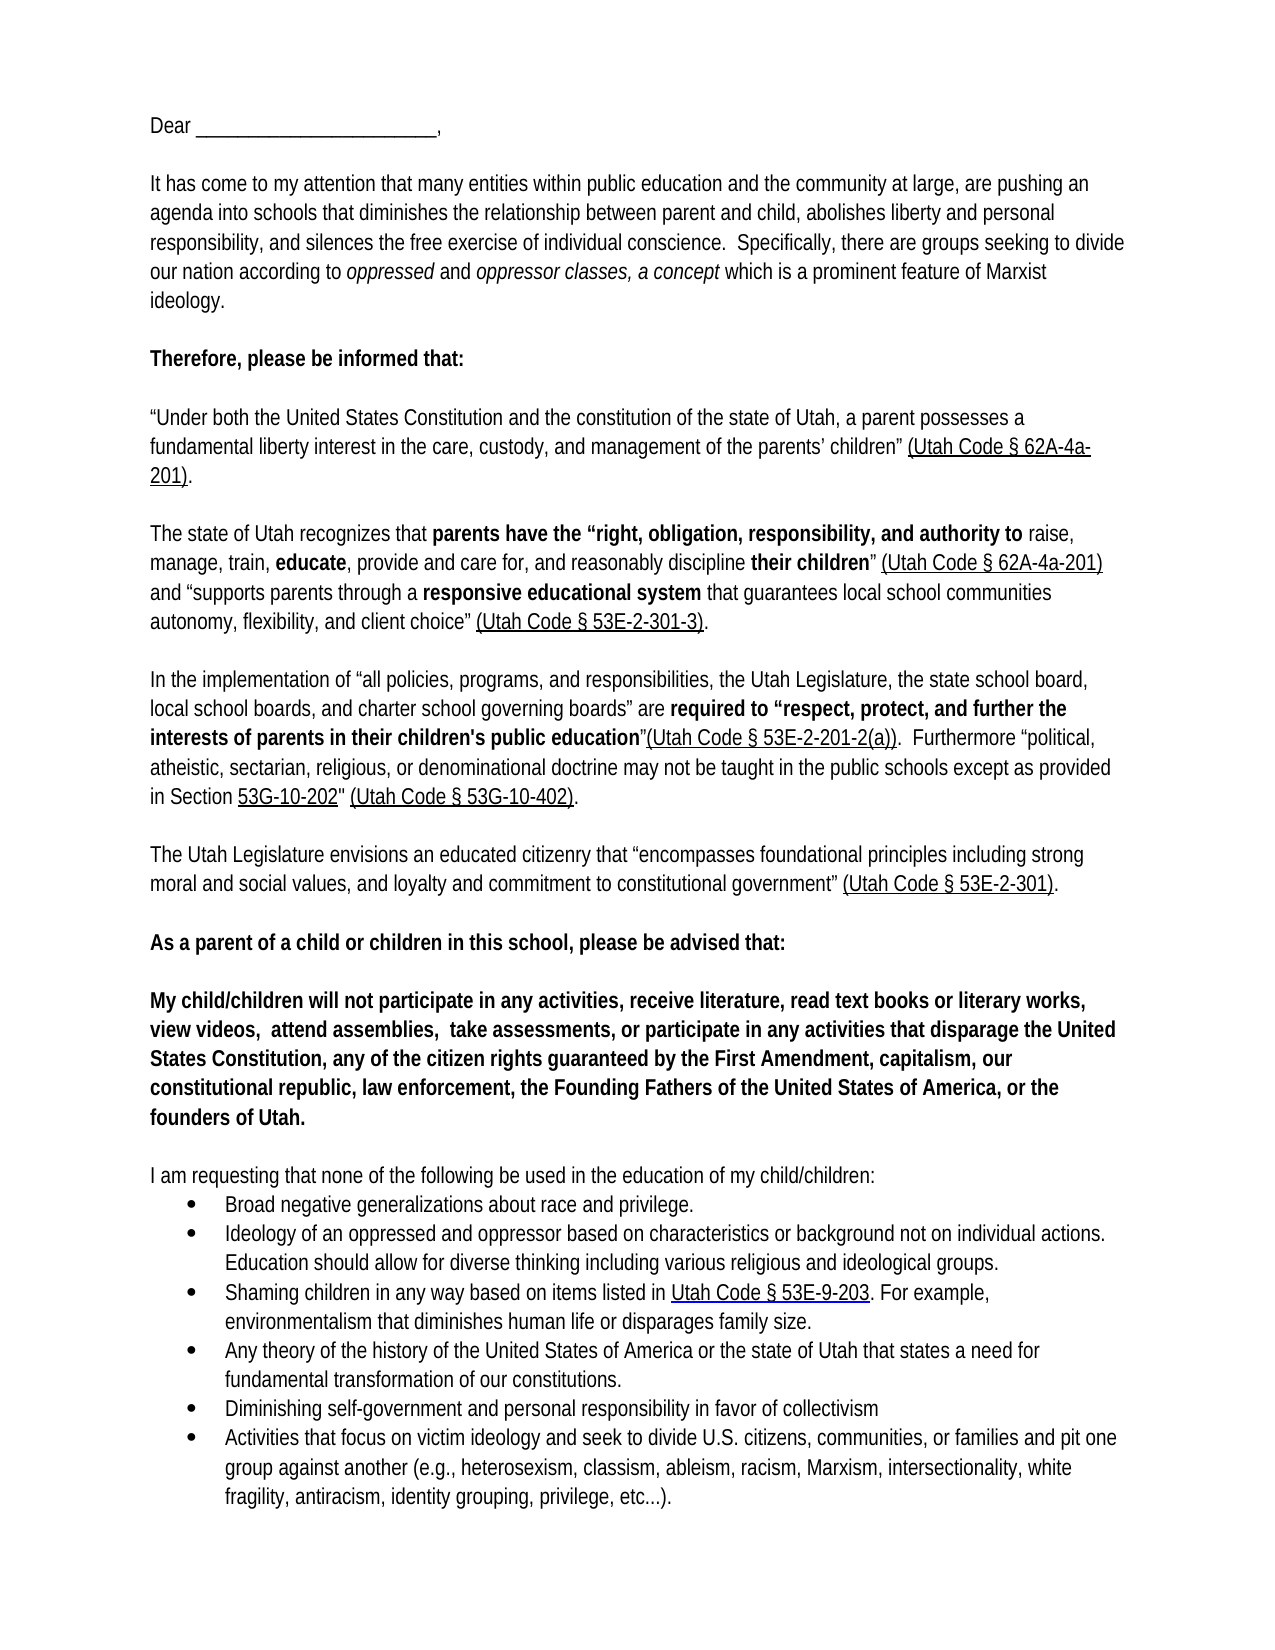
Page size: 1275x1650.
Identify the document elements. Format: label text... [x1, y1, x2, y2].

text Dear _______________________, [150, 109, 1125, 138]
text In the implementation of “all policies, programs, and responsibilities, the Utah Legislature, the state school board, local school boards, and charter school governing boards” are required to “respect, protect, and further the interests of parents in their children's public education”(Utah Code § 53E-2-201-2(a)). Furthermore “political, atheistic, sectarian, religious, or denominational doctrine may not be taught in the public schools except as provided in Section 53G-10-202" (Utah Code § 53G-10-402). [150, 663, 1125, 809]
text I am requesting that none of the following be used in the education of my child/children: [150, 1159, 1125, 1188]
text The Utah Legislature envisions an educated citizenry that “encompasses foundational principles including strong moral and social values, and loyalty and commitment to constitutional government” (Utah Code § 53E-2-301). [150, 838, 1125, 897]
list Broad negative generalizations about race and privilege. [187, 1188, 1125, 1217]
list Shaming children in any way based on items listed in Utah Code § 53E-9-203. For example, environmentalism that diminishes human life or disparages family size. [187, 1276, 1125, 1334]
text Therefore, please be informed that: [150, 342, 1125, 372]
list Diminishing self-government and personal responsibility in favor of collectivism [187, 1392, 1125, 1422]
list Any theory of the history of the United States of America or the state of Utah that states a need for fundamental transformation of our constitutions. [187, 1334, 1125, 1392]
text The state of Utah recognizes that parents have the “right, obligation, responsibility, and authority to raise, manage, train, educate, provide and care for, and reasonably discipline their children” (Utah Code § 62A-4a-201) and “supports parents through a responsive educational system that guarantees local school communities autonomy, flexibility, and client choice” (Utah Code § 53E-2-301-3). [150, 517, 1125, 634]
text My child/children will not participate in any activities, receive literature, read text books or literary works, view videos, attend assemblies, take assessments, or participate in any activities that disparage the United States Constitution, any of the citizen rights guaranteed by the First Amendment, capitalism, our constitutional republic, law enforcement, the Founding Fathers of the United States of America, or the founders of Utah. [150, 984, 1125, 1130]
text As a parent of a child or children in this school, please be advised that: [150, 926, 1125, 955]
list Activities that focus on victim ideology and seek to divide U.S. citizens, communities, or families and pit one group against another (e.g., heterosexism, classism, ableism, racism, Marxism, intersectionality, white fragility, antiracism, identity grouping, privilege, etc...). [187, 1422, 1125, 1509]
text It has come to my attention that many entities within public education and the community at large, are pushing an agenda into schools that diminishes the relationship between parent and child, abolishes liberty and personal responsibility, and silences the free exercise of individual conscience. Specifically, there are groups seeking to divide our nation according to oppressed and oppressor classes, a concept which is a prominent feature of Marxist ideology. [150, 167, 1125, 313]
list Ideology of an oppressed and oppressor based on characteristics or background not on individual actions. Education should allow for diverse thinking including various religious and ideological groups. [187, 1217, 1125, 1276]
text “Under both the United States Constitution and the constitution of the state of Utah, a parent possesses a fundamental liberty interest in the care, custody, and management of the parents’ children” (Utah Code § 62A-4a-201). [150, 401, 1125, 488]
